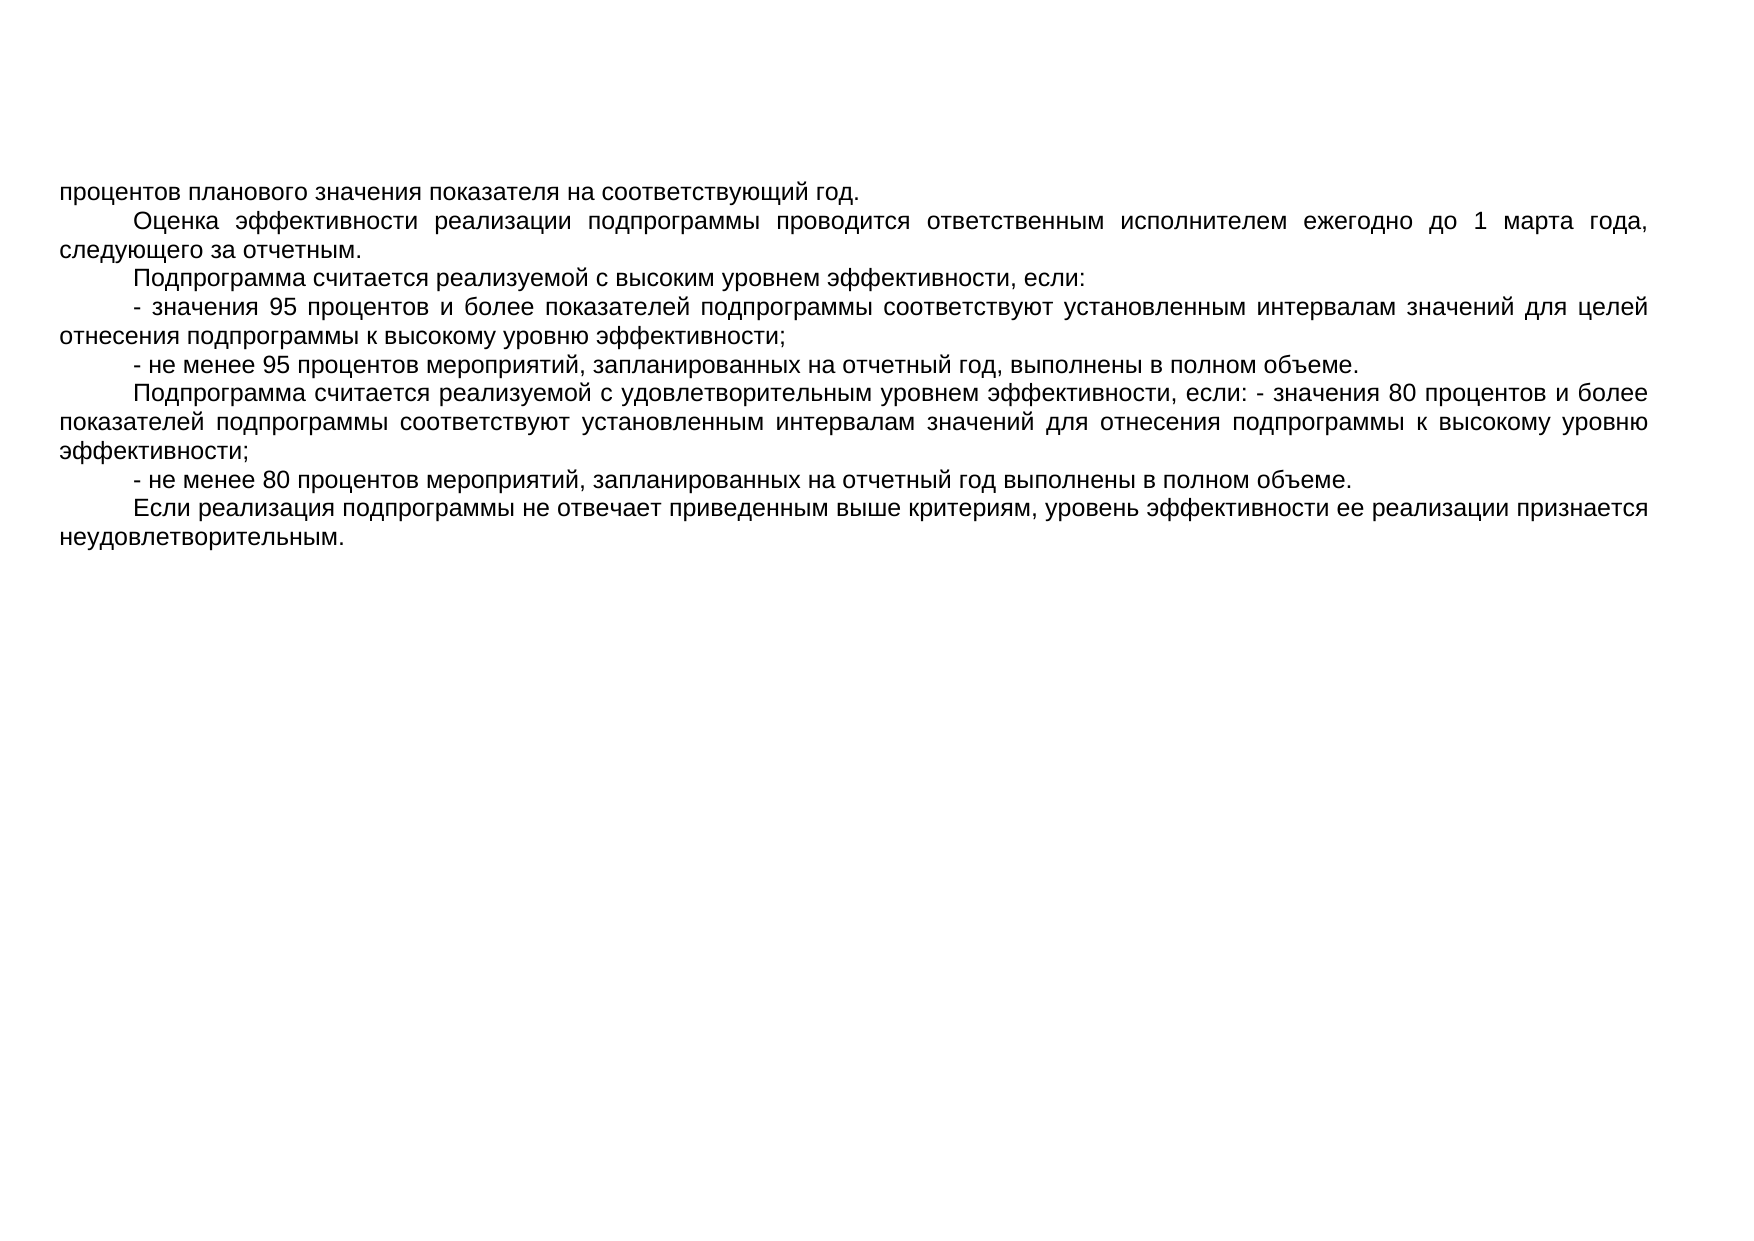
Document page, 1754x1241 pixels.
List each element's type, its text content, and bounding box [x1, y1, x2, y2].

text - значения 95 процентов и более показателей подпрограммы соответствуют установленным интервалам значений для целей отнесения подпрограммы к высокому уровню эффективности; [59, 292, 1651, 350]
text - не менее 95 процентов мероприятий, запланированных на отчетный год, выполнены в полном объеме. [59, 350, 1651, 378]
text Подпрограмма считается реализуемой с удовлетворительным уровнем эффективности, если: - значения 80 процентов и более показателей подпрограммы соответствуют установленным интервалам значений для отнесения подпрограммы к высокому уровню эффективности; [59, 378, 1651, 465]
text Оценка эффективности реализации подпрограммы проводится ответственным исполнителем ежегодно до 1 марта года, следующего за отчетным. [59, 206, 1651, 263]
text Если реализация подпрограммы не отвечает приведенным выше критериям, уровень эффективности ее реализации признается неудовлетворительным. [59, 493, 1651, 551]
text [59, 177, 1651, 206]
text Подпрограмма считается реализуемой с высоким уровнем эффективности, если: [59, 263, 1651, 292]
text - не менее 80 процентов мероприятий, запланированных на отчетный год выполнены в полном объеме. [59, 465, 1651, 493]
